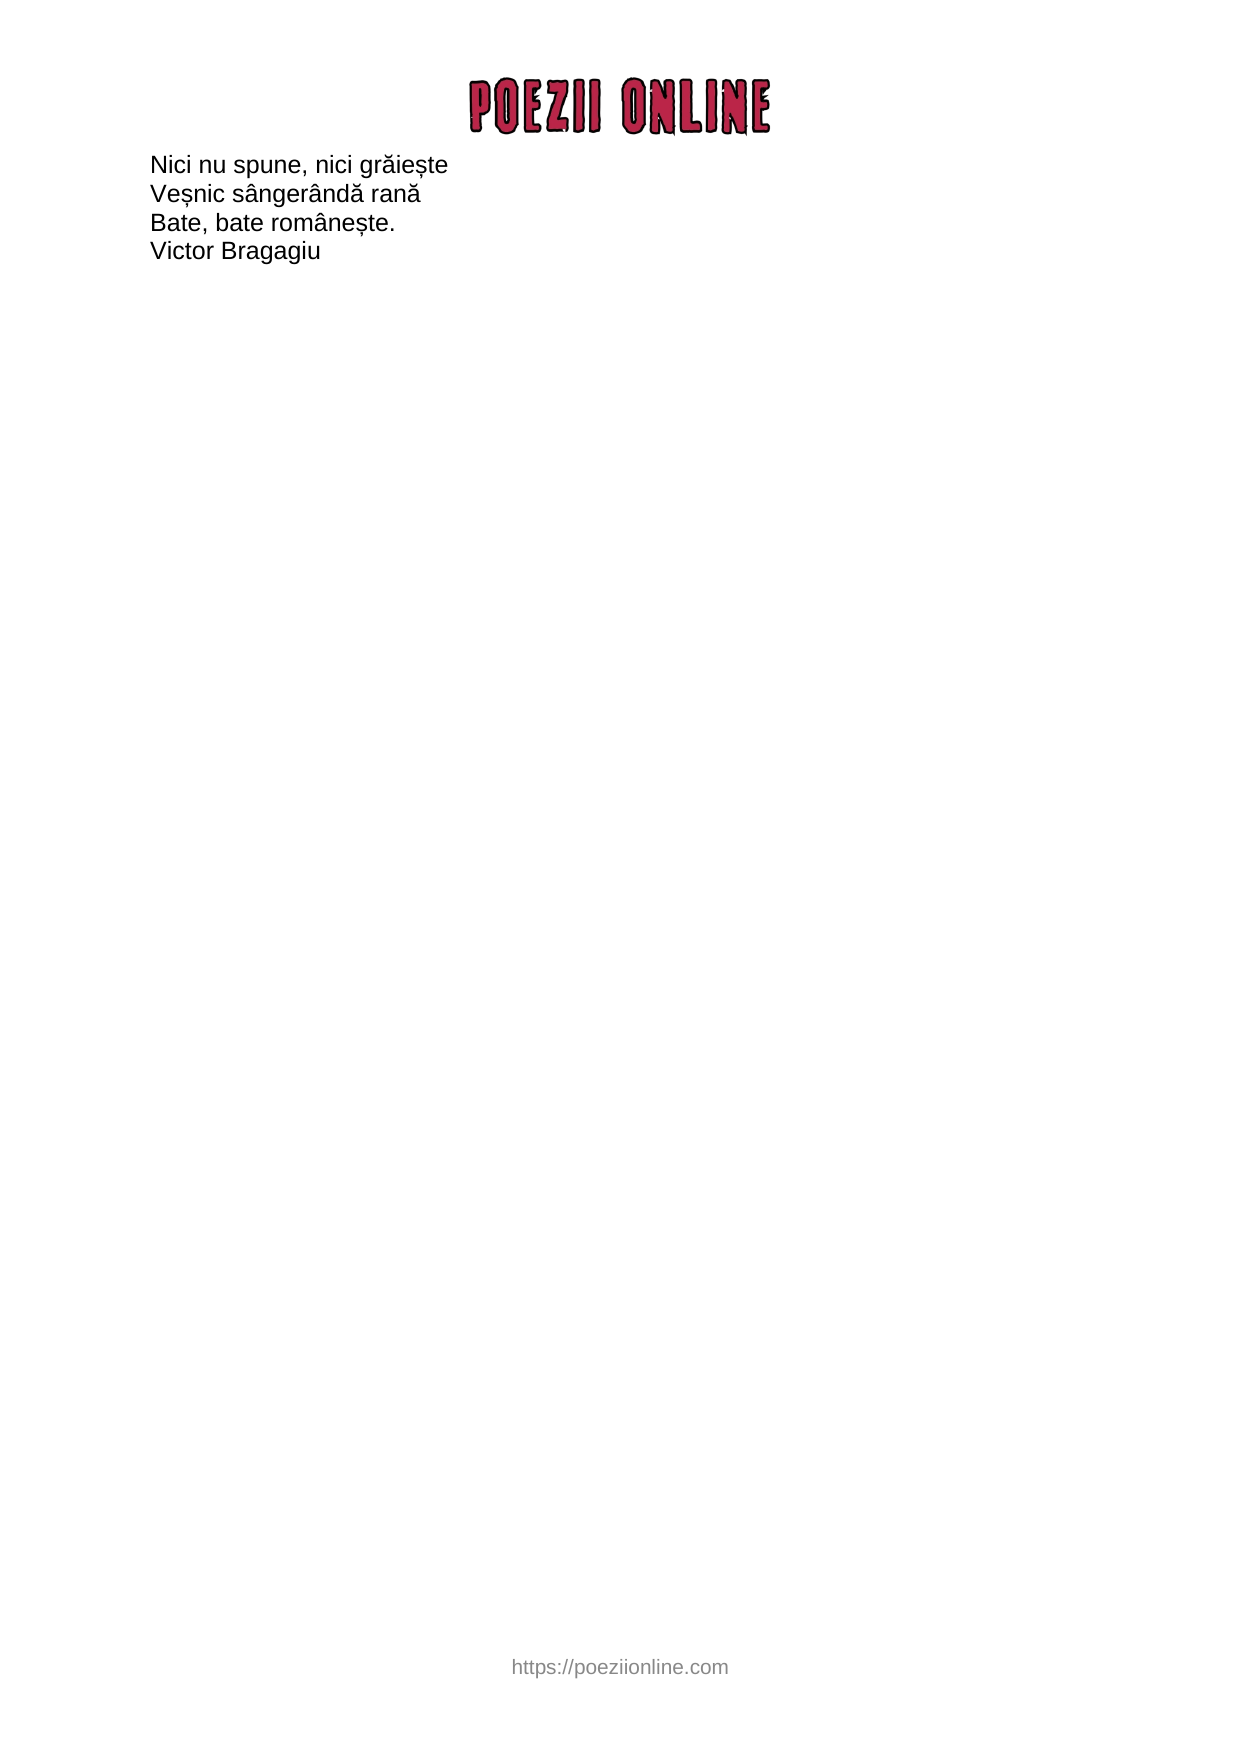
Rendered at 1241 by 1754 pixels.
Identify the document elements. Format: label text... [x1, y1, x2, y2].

picture [463, 74, 777, 138]
text Nici nu spune, nici grăiește [150, 150, 1090, 179]
text Veșnic sângerândă rană [150, 179, 1090, 207]
text Victor Bragagiu [150, 236, 1090, 265]
text Bate, bate românește. [150, 207, 1090, 236]
